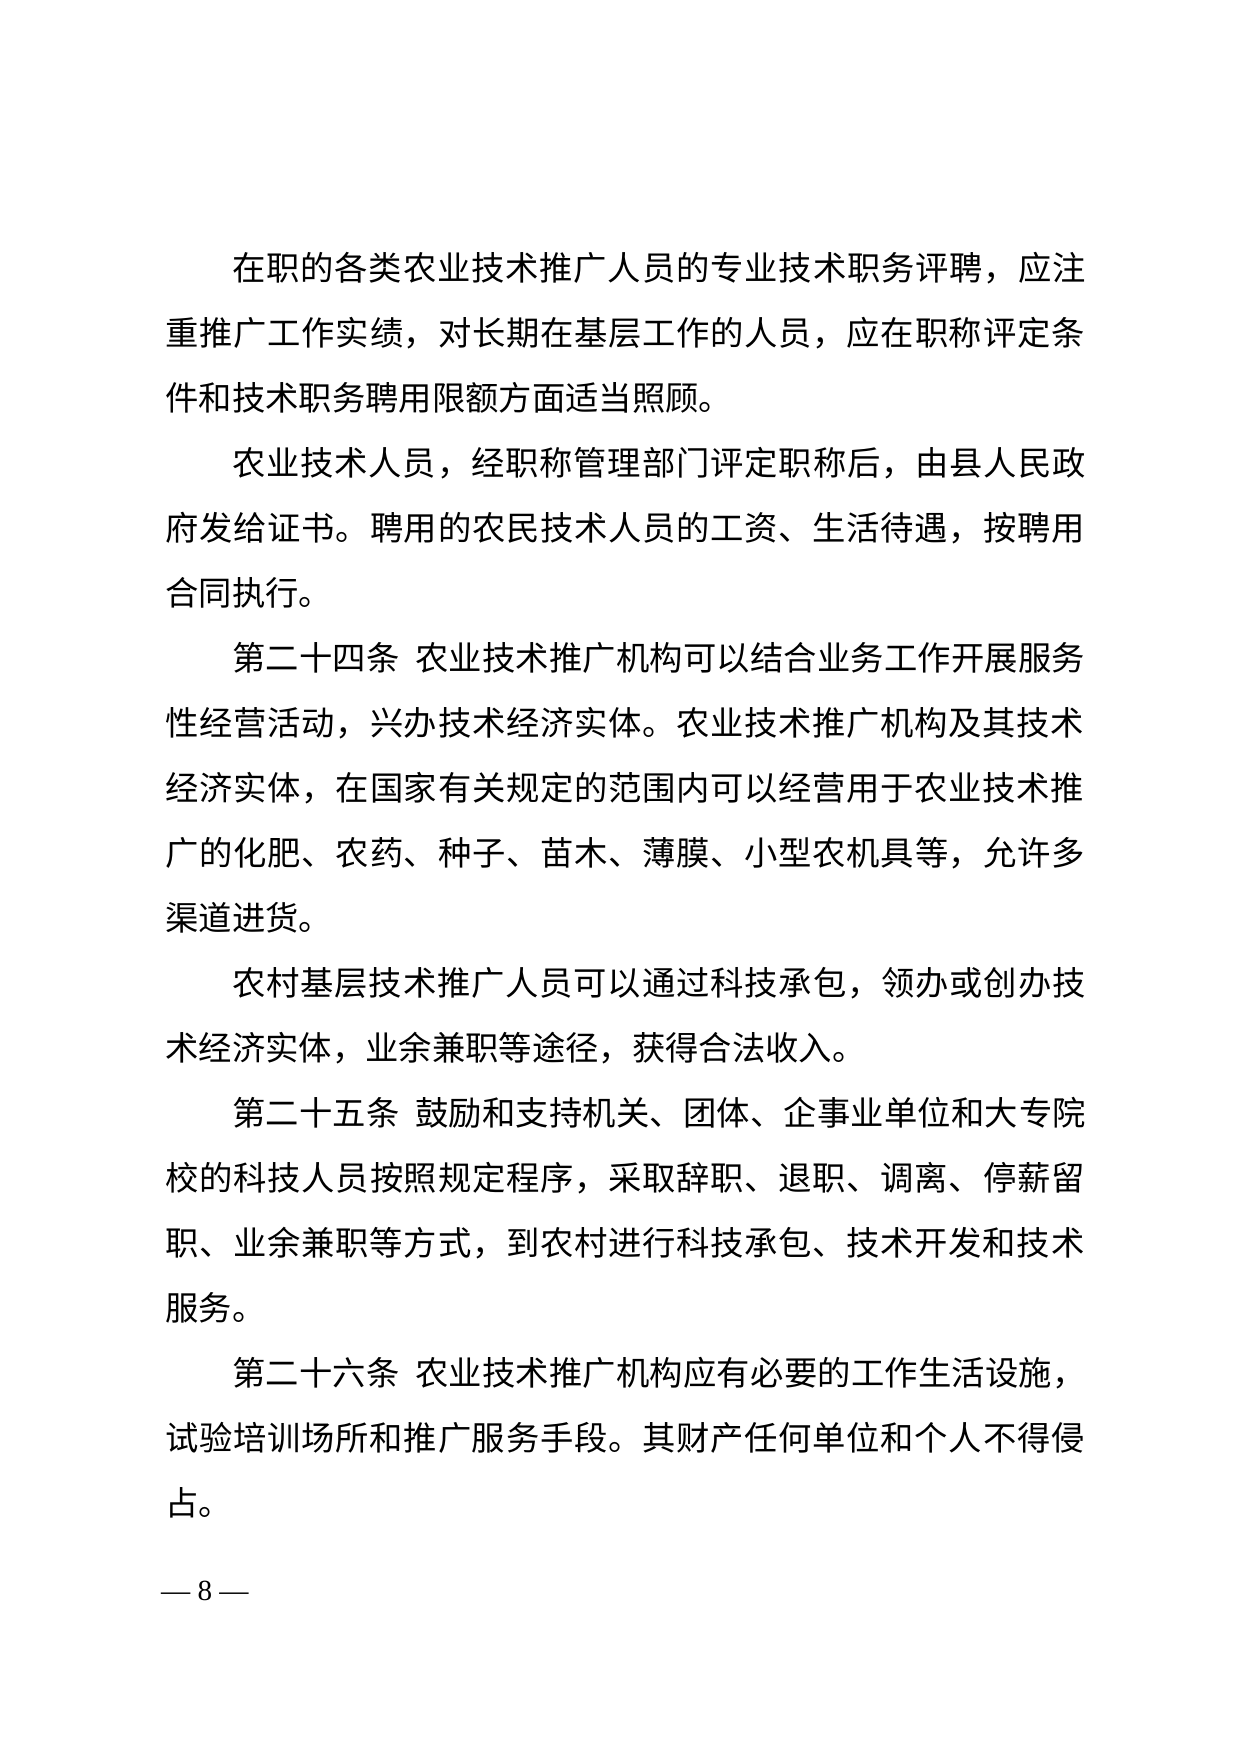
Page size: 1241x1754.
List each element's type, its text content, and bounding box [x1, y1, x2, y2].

text 第二十六条 农业技术推广机构应有必要的工作生活设施，试验培训场所和推广服务手段。其财产任何单位和个人不得侵占。 [165, 1338, 1087, 1533]
text 第二十五条 鼓励和支持机关、团体、企事业单位和大专院校的科技人员按照规定程序，采取辞职、退职、调离、停薪留职、业余兼职等方式，到农村进行科技承包、技术开发和技术服务。 [165, 1078, 1087, 1338]
text 农村基层技术推广人员可以通过科技承包，领办或创办技术经济实体，业余兼职等途径，获得合法收入。 [165, 948, 1087, 1078]
text 在职的各类农业技术推广人员的专业技术职务评聘，应注重推广工作实绩，对长期在基层工作的人员，应在职称评定条件和技术职务聘用限额方面适当照顾。 [165, 233, 1087, 428]
text 农业技术人员，经职称管理部门评定职称后，由县人民政府发给证书。聘用的农民技术人员的工资、生活待遇，按聘用合同执行。 [165, 428, 1087, 623]
text 第二十四条 农业技术推广机构可以结合业务工作开展服务性经营活动，兴办技术经济实体。农业技术推广机构及其技术经济实体，在国家有关规定的范围内可以经营用于农业技术推广的化肥、农药、种子、苗木、薄膜、小型农机具等，允许多渠道进货。 [165, 623, 1087, 948]
